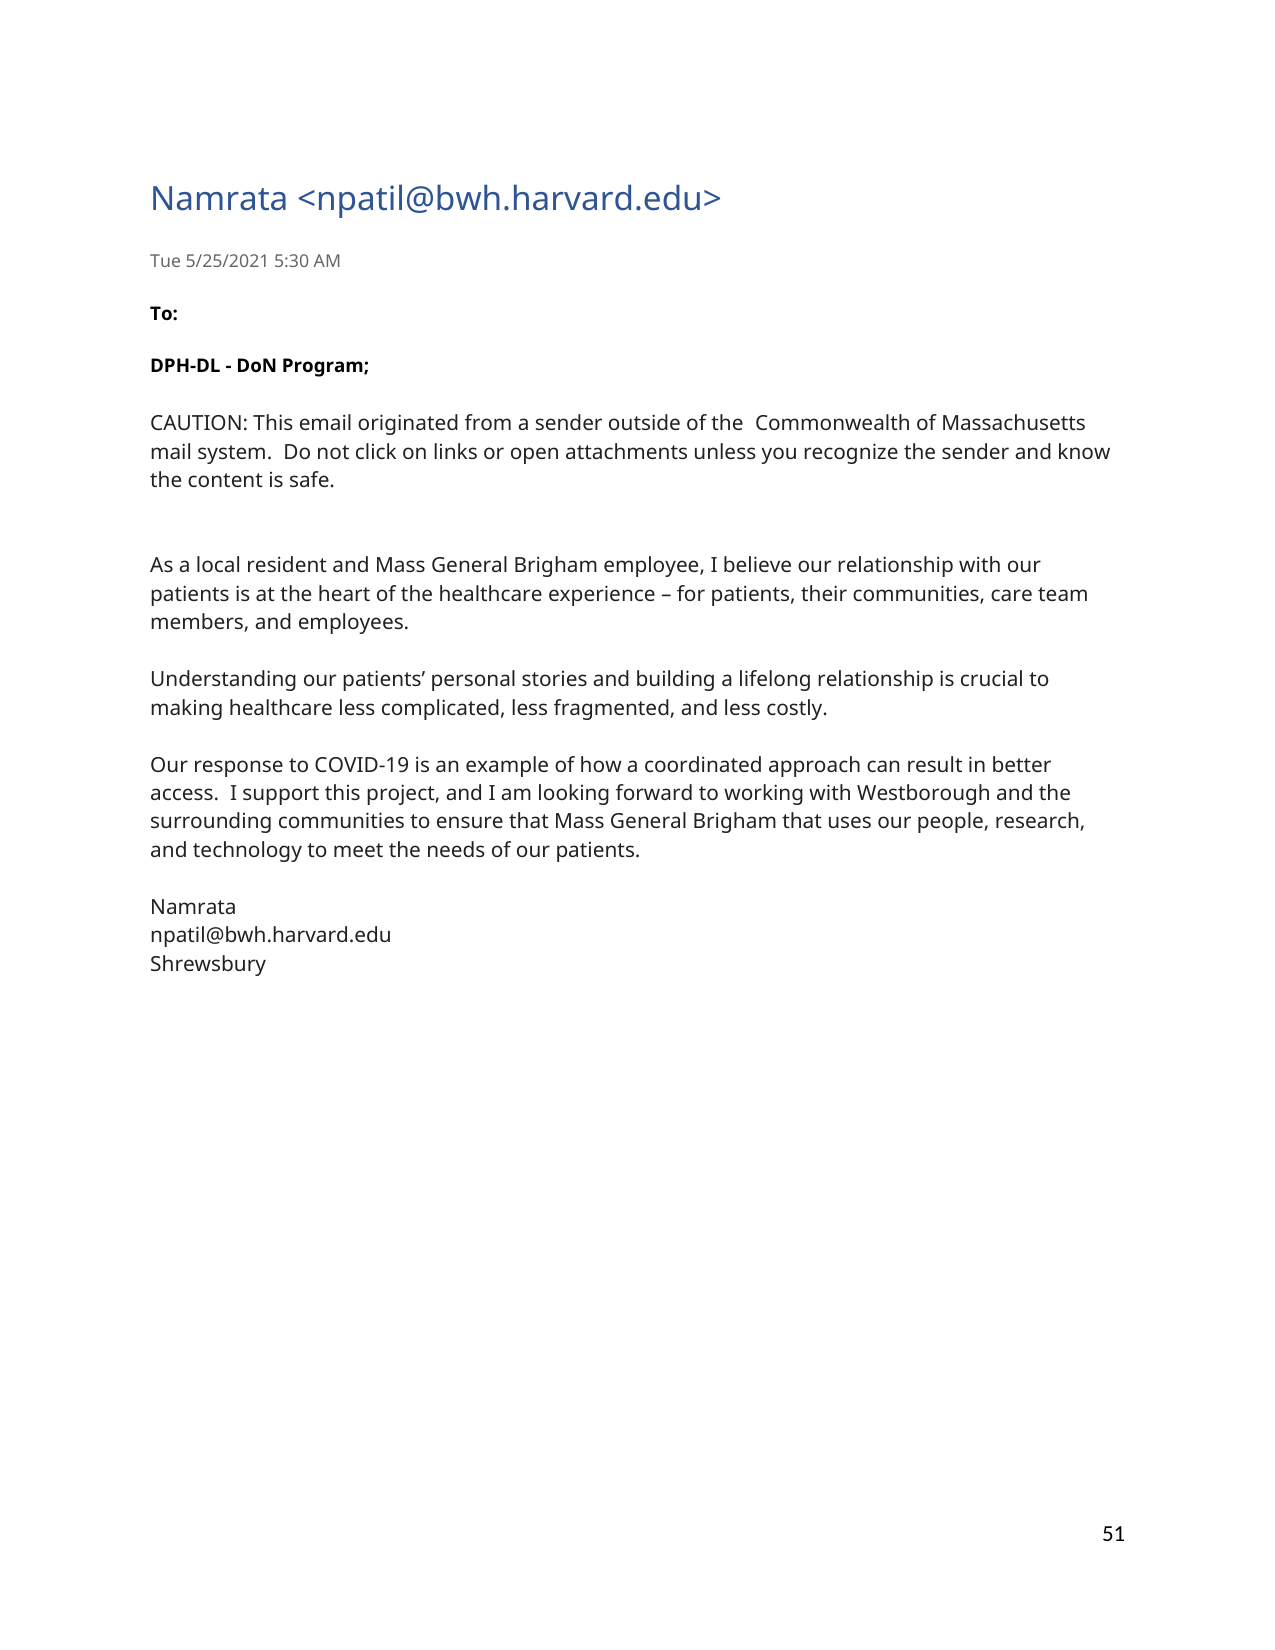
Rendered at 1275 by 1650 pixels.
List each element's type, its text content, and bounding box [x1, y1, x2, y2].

subtitle Tue 5/25/2021 5:30 AM [150, 249, 1125, 273]
subtitle Namrata <npatil@bwh.harvard.edu> [150, 175, 1125, 220]
subtitle DPH-DL - DoN Program; [150, 352, 1125, 378]
subtitle To: [150, 300, 1125, 326]
text CAUTION: This email originated from a sender outside of the Commonwealth of Massachusetts mail system. Do not click on links or open attachments unless you recognize the sender and know the content is safe. As a local resident and Mass General Brigham employee, I believe our relationship with our patients is at the heart of the healthcare experience – for patients, their communities, care team members, and employees. Understanding our patients’ personal stories and building a lifelong relationship is crucial to making healthcare less complicated, less fragmented, and less costly. Our response to COVID-19 is an example of how a coordinated approach can result in better access. I support this project, and I am looking forward to working with Westborough and the surrounding communities to ensure that Mass General Brigham that uses our people, research, and technology to meet the needs of our patients. Namrata npatil@bwh.harvard.edu Shrewsbury [150, 380, 1125, 977]
